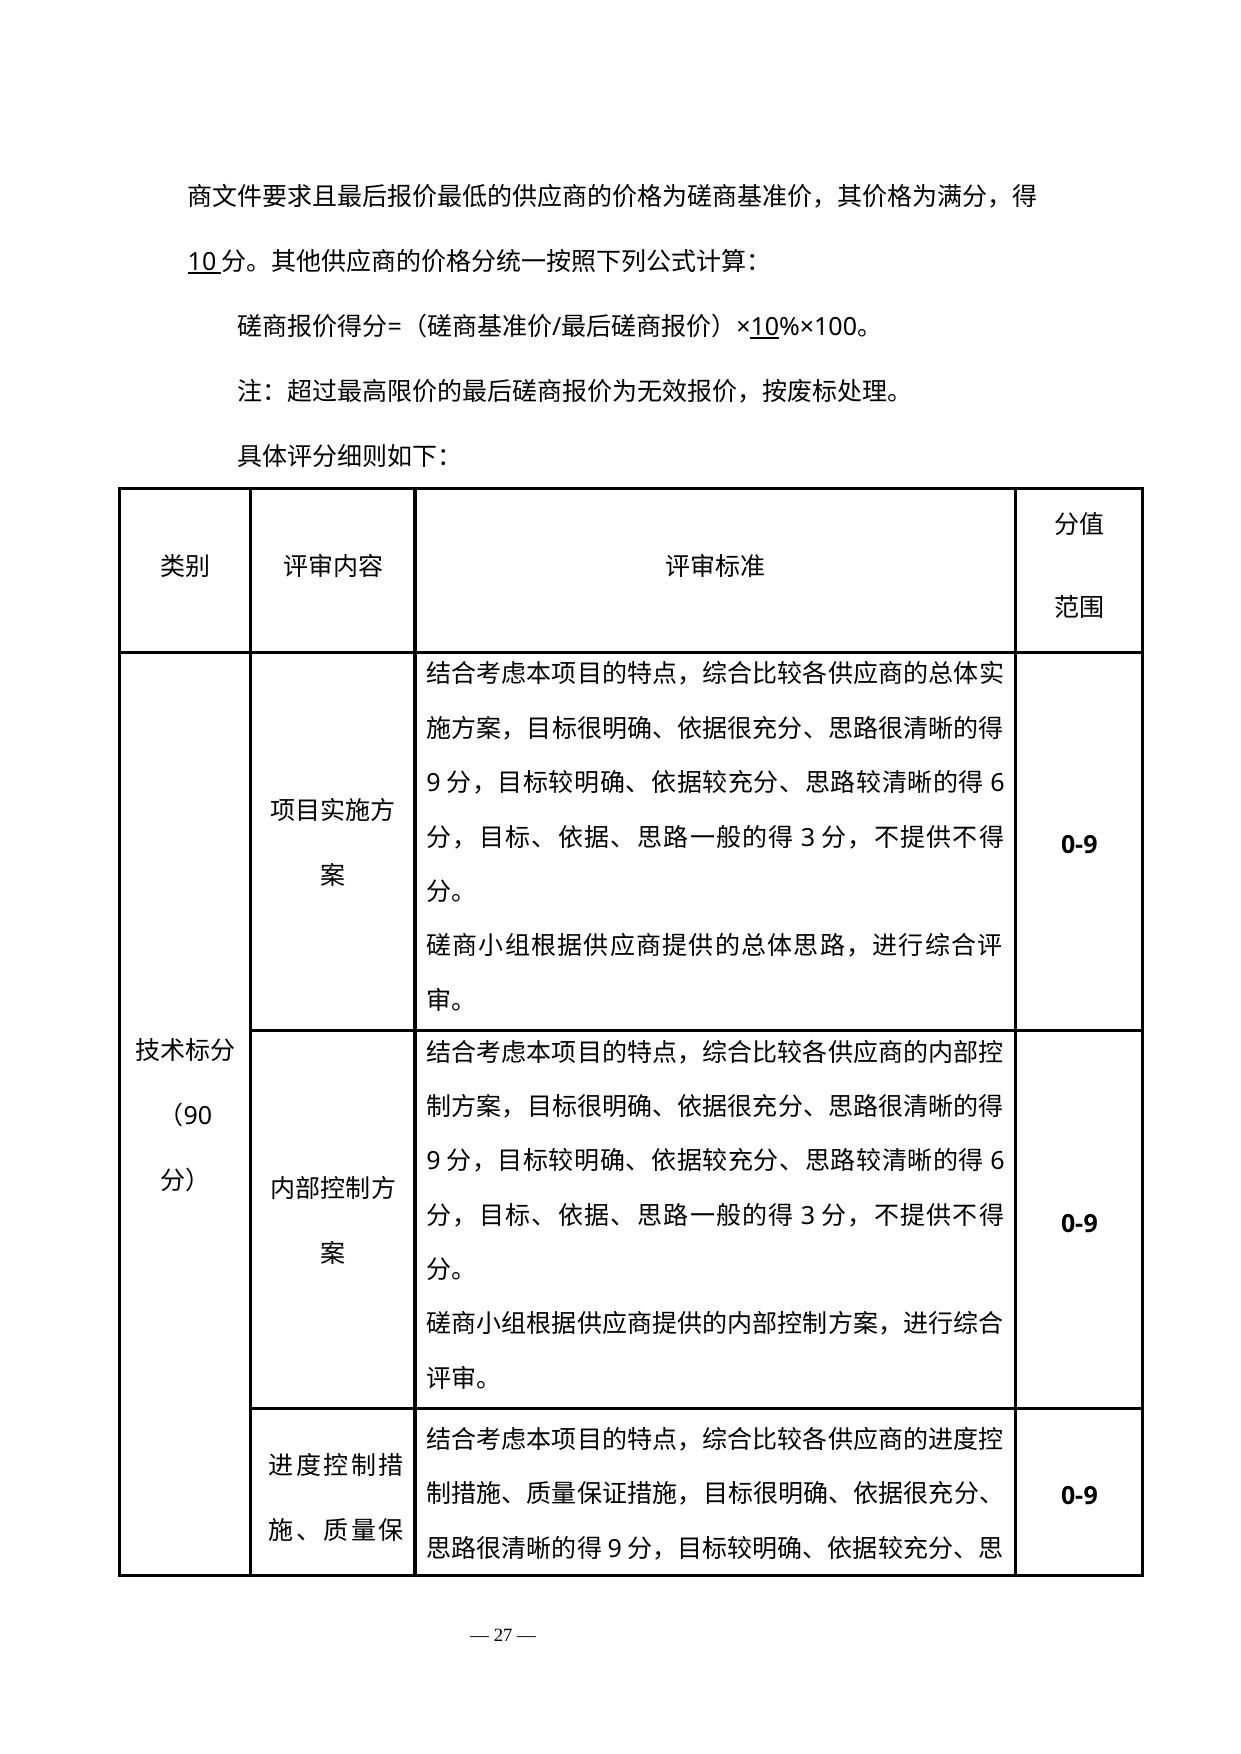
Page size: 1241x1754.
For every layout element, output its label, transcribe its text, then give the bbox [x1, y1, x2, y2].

table_header 分值 范围 [1017, 490, 1141, 651]
table_cell 技术标分 （90分） [121, 654, 249, 1574]
table_cell 结合考虑本项目的特点，综合比较各供应商的总体实施方案，目标很明确、依据很充分、思路很清晰的得9分，目标较明确、依据较充分、思路较清晰的得6分，目标、依据、思路一般的得3分，不提供不得分。 磋商小组根据供应商提供的总体思路，进行综合评审。 [417, 654, 1014, 1029]
table_cell 内部控制方案 [252, 1032, 413, 1407]
table_cell 进度控制措施、质量保证措施 [252, 1410, 413, 1574]
table_header 评审标准 [417, 490, 1014, 651]
table_cell 0-9 [1017, 654, 1141, 1029]
table_header 评审内容 [252, 490, 413, 651]
table_cell 结合考虑本项目的特点，综合比较各供应商的内部控制方案，目标很明确、依据很充分、思路很清晰的得9分，目标较明确、依据较充分、思路较清晰的得6分，目标、依据、思路一般的得3分，不提供不得分。 磋商小组根据供应商提供的内部控制方案，进行综合评审。 [417, 1032, 1014, 1407]
text 具体评分细则如下： [187, 422, 1053, 487]
table_header 类别 [121, 490, 249, 651]
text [187, 162, 1053, 292]
text 注：超过最高限价的最后磋商报价为无效报价，按废标处理。 [187, 357, 1053, 422]
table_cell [417, 1410, 1014, 1574]
text 磋商报价得分=（磋商基准价/最后磋商报价）×10%×100。 [187, 292, 1053, 357]
table_cell 0-9 [1017, 1410, 1141, 1574]
table_cell 0-9 [1017, 1032, 1141, 1407]
table_cell 项目实施方案 [252, 654, 413, 1029]
